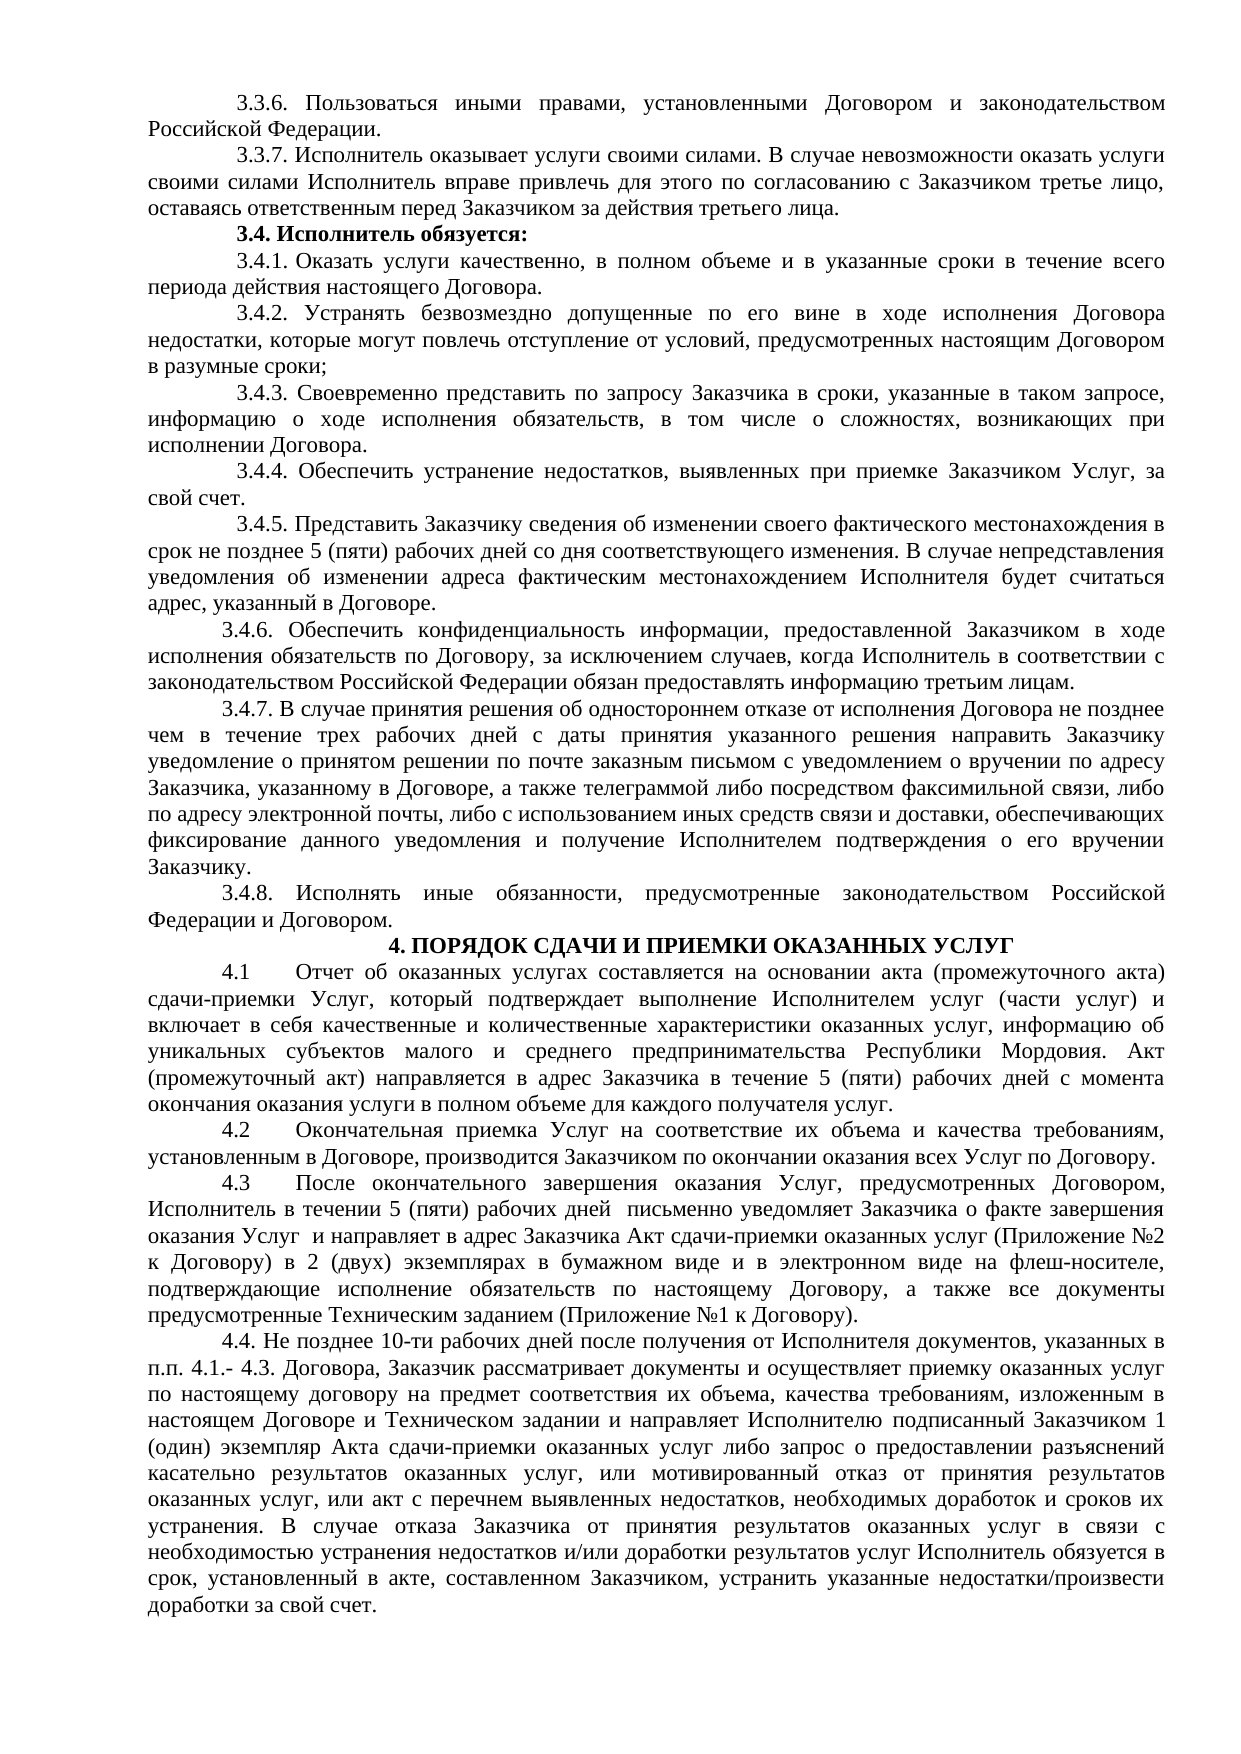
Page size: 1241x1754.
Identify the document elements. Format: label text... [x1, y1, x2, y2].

text 3.4.1. Оказать услуги качественно, в полном объеме и в указанные сроки в течение всего периода действия настоящего Договора. [148, 247, 1167, 299]
list После окончательного завершения оказания Услуг, предусмотренных Договором, Исполнитель в течении 5 (пяти) рабочих дней письменно уведомляет Заказчика о факте завершения оказания Услуг и направляет в адрес Заказчика Акт сдачи-приемки оказанных услуг (Приложение №2 к Договору) в 2 (двух) экземплярах в бумажном виде и в электронном виде на флеш-носителе, подтверждающие исполнение обязательств по настоящему Договору, а также все документы предусмотренные Техническим заданием (Приложение №1 к Договору). [148, 1169, 1167, 1327]
text 3.4.2. Устранять безвозмездно допущенные по его вине в ходе исполнения Договора недостатки, которые могут повлечь отступление от условий, предусмотренных настоящим Договором в разумные сроки; [148, 299, 1167, 378]
text 3.4.6. Обеспечить конфиденциальность информации, предоставленной Заказчиком в ходе исполнения обязательств по Договору, за исключением случаев, когда Исполнитель в соответствии с законодательством Российской Федерации обязан предоставлять информацию третьим лицам. [148, 616, 1167, 695]
text 3.4.5. Представить Заказчику сведения об изменении своего фактического местонахождения в срок не позднее 5 (пяти) рабочих дней со дня соответствующего изменения. В случае непредставления уведомления об изменении адреса фактическим местонахождением Исполнителя будет считаться адрес, указанный в Договоре. [148, 510, 1167, 616]
text 3.4.4. Обеспечить устранение недостатков, выявленных при приемке Заказчиком Услуг, за свой счет. [148, 458, 1167, 510]
list Окончательная приемка Услуг на соответствие их объема и качества требованиям, установленным в Договоре, производится Заказчиком по окончании оказания всех Услуг по Договору. [148, 1116, 1167, 1169]
text 3.3.7. Исполнитель оказывает услуги своими силами. В случае невозможности оказать услуги своими силами Исполнитель вправе привлечь для этого по согласованию с Заказчиком третье лицо, оставаясь ответственным перед Заказчиком за действия третьего лица. [148, 141, 1167, 220]
text 4. ПОРЯДОК СДАЧИ И ПРИЕМКИ ОКАЗАННЫХ УСЛУГ [148, 932, 1167, 958]
list Отчет об оказанных услугах составляется на основании акта (промежуточного акта) сдачи-приемки Услуг, который подтверждает выполнение Исполнителем услуг (части услуг) и включает в себя качественные и количественные характеристики оказанных услуг, информацию об уникальных субъектов малого и среднего предпринимательства Республики Мордовия. Акт (промежуточный акт) направляется в адрес Заказчика в течение 5 (пяти) рабочих дней с момента окончания оказания услуги в полном объеме для каждого получателя услуг. [148, 958, 1167, 1116]
text 3.3.6. Пользоваться иными правами, установленными Договором и законодательством Российской Федерации. [148, 89, 1167, 141]
text 3.4.7. В случае принятия решения об одностороннем отказе от исполнения Договора не позднее чем в течение трех рабочих дней с даты принятия указанного решения направить Заказчику уведомление о принятом решении по почте заказным письмом с уведомлением о вручении по адресу Заказчика, указанному в Договоре, а также телеграммой либо посредством факсимильной связи, либо по адресу электронной почты, либо с использованием иных средств связи и доставки, обеспечивающих фиксирование данного уведомления и получение Исполнителем подтверждения о его вручении Заказчику. [148, 695, 1167, 879]
text 3.4. Исполнитель обязуется: [148, 220, 1167, 247]
text 3.4.3. Своевременно представить по запросу Заказчика в сроки, указанные в таком запросе, информацию о ходе исполнения обязательств, в том числе о сложностях, возникающих при исполнении Договора. [148, 378, 1167, 458]
text 4.4. Не позднее 10-ти рабочих дней после получения от Исполнителя документов, указанных в п.п. 4.1.- 4.3. Договора, Заказчик рассматривает документы и осуществляет приемку оказанных услуг по настоящему договору на предмет соответствия их объема, качества требованиям, изложенным в настоящем Договоре и Техническом задании и направляет Исполнителю подписанный Заказчиком 1 (один) экземпляр Акта сдачи-приемки оказанных услуг либо запрос о предоставлении разъяснений касательно результатов оказанных услуг, или мотивированный отказ от принятия результатов оказанных услуг, или акт с перечнем выявленных недостатков, необходимых доработок и сроков их устранения. В случае отказа Заказчика от принятия результатов оказанных услуг в связи с необходимостью устранения недостатков и/или доработки результатов услуг Исполнитель обязуется в срок, установленный в акте, составленном Заказчиком, устранить указанные недостатки/произвести доработки за свой счет. [148, 1327, 1167, 1617]
text 3.4.8. Исполнять иные обязанности, предусмотренные законодательством Российской Федерации и Договором. [148, 879, 1167, 932]
